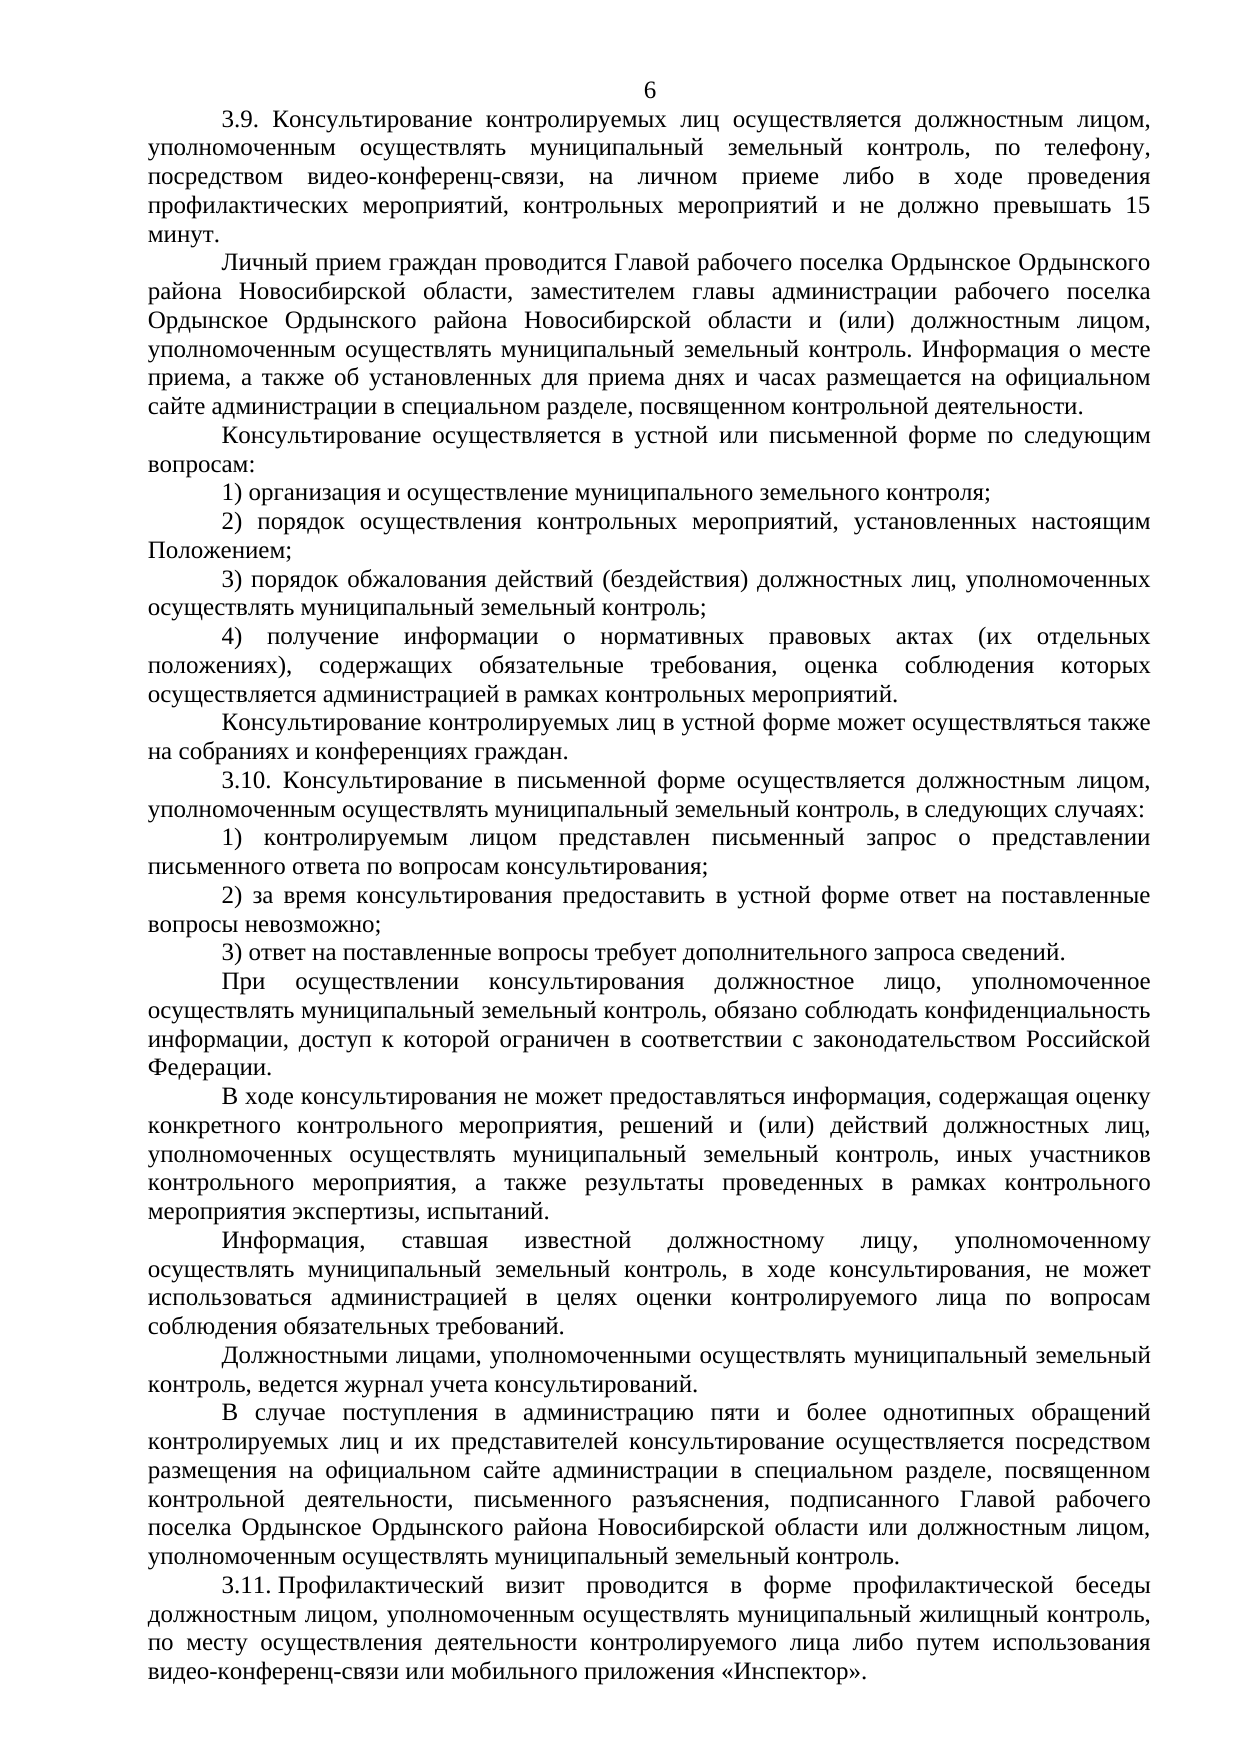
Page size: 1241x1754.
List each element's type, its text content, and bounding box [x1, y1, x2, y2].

text В случае поступления в администрацию пяти и более однотипных обращений контролируемых лиц и их представителей консультирование осуществляется посредством размещения на официальном сайте администрации в специальном разделе, посвященном контрольной деятельности, письменного разъяснения, подписанного Главой рабочего поселка Ордынское Ордынского района Новосибирской области или должностным лицом, уполномоченным осуществлять муниципальный земельный контроль. [148, 1397, 1152, 1570]
text 1) организация и осуществление муниципального земельного контроля; [148, 477, 1152, 506]
text Информация, ставшая известной должностному лицу, уполномоченному осуществлять муниципальный земельный контроль, в ходе консультирования, не может использоваться администрацией в целях оценки контролируемого лица по вопросам соблюдения обязательных требований. [148, 1225, 1152, 1340]
text Личный прием граждан проводится Главой рабочего поселка Ордынское Ордынского района Новосибирской области, заместителем главы администрации рабочего поселка Ордынское Ордынского района Новосибирской области и (или) должностным лицом, уполномоченным осуществлять муниципальный земельный контроль. Информация о месте приема, а также об установленных для приема днях и часах размещается на официальном сайте администрации в специальном разделе, посвященном контрольной деятельности. [148, 247, 1152, 420]
text 1) контролируемым лицом представлен письменный запрос о представлении письменного ответа по вопросам консультирования; [148, 822, 1152, 880]
text 4) получение информации о нормативных правовых актах (их отдельных положениях), содержащих обязательные требования, оценка соблюдения которых осуществляется администрацией в рамках контрольных мероприятий. [148, 621, 1152, 707]
text При осуществлении консультирования должностное лицо, уполномоченное осуществлять муниципальный земельный контроль, обязано соблюдать конфиденциальность информации, доступ к которой ограничен в соответствии с законодательством Российской Федерации. [148, 966, 1152, 1081]
text Консультирование осуществляется в устной или письменной форме по следующим вопросам: [148, 420, 1152, 477]
text 2) порядок осуществления контрольных мероприятий, установленных настоящим Положением; [148, 506, 1152, 564]
text 3.10. Консультирование в письменной форме осуществляется должностным лицом, уполномоченным осуществлять муниципальный земельный контроль, в следующих случаях: [148, 765, 1152, 822]
text В ходе консультирования не может предоставляться информация, содержащая оценку конкретного контрольного мероприятия, решений и (или) действий должностных лиц, уполномоченных осуществлять муниципальный земельный контроль, иных участников контрольного мероприятия, а также результаты проведенных в рамках контрольного мероприятия экспертизы, испытаний. [148, 1081, 1152, 1225]
text 3.9. Консультирование контролируемых лиц осуществляется должностным лицом, уполномоченным осуществлять муниципальный земельный контроль, по телефону, посредством видео-конференц-связи, на личном приеме либо в ходе проведения профилактических мероприятий, контрольных мероприятий и не должно превышать 15 минут. [148, 104, 1152, 247]
text Должностными лицами, уполномоченными осуществлять муниципальный земельный контроль, ведется журнал учета консультирований. [148, 1340, 1152, 1397]
text 3) порядок обжалования действий (бездействия) должностных лиц, уполномоченных осуществлять муниципальный земельный контроль; [148, 564, 1152, 621]
text Консультирование контролируемых лиц в устной форме может осуществляться также на собраниях и конференциях граждан. [148, 707, 1152, 765]
text 3.11. Профилактический визит проводится в форме профилактической беседы должностным лицом, уполномоченным осуществлять муниципальный жилищный контроль, по месту осуществления деятельности контролируемого лица либо путем использования видео-конференц-связи или мобильного приложения «Инспектор». [148, 1570, 1152, 1685]
text 2) за время консультирования предоставить в устной форме ответ на поставленные вопросы невозможно; [148, 880, 1152, 937]
text 3) ответ на поставленные вопросы требует дополнительного запроса сведений. [148, 937, 1152, 966]
